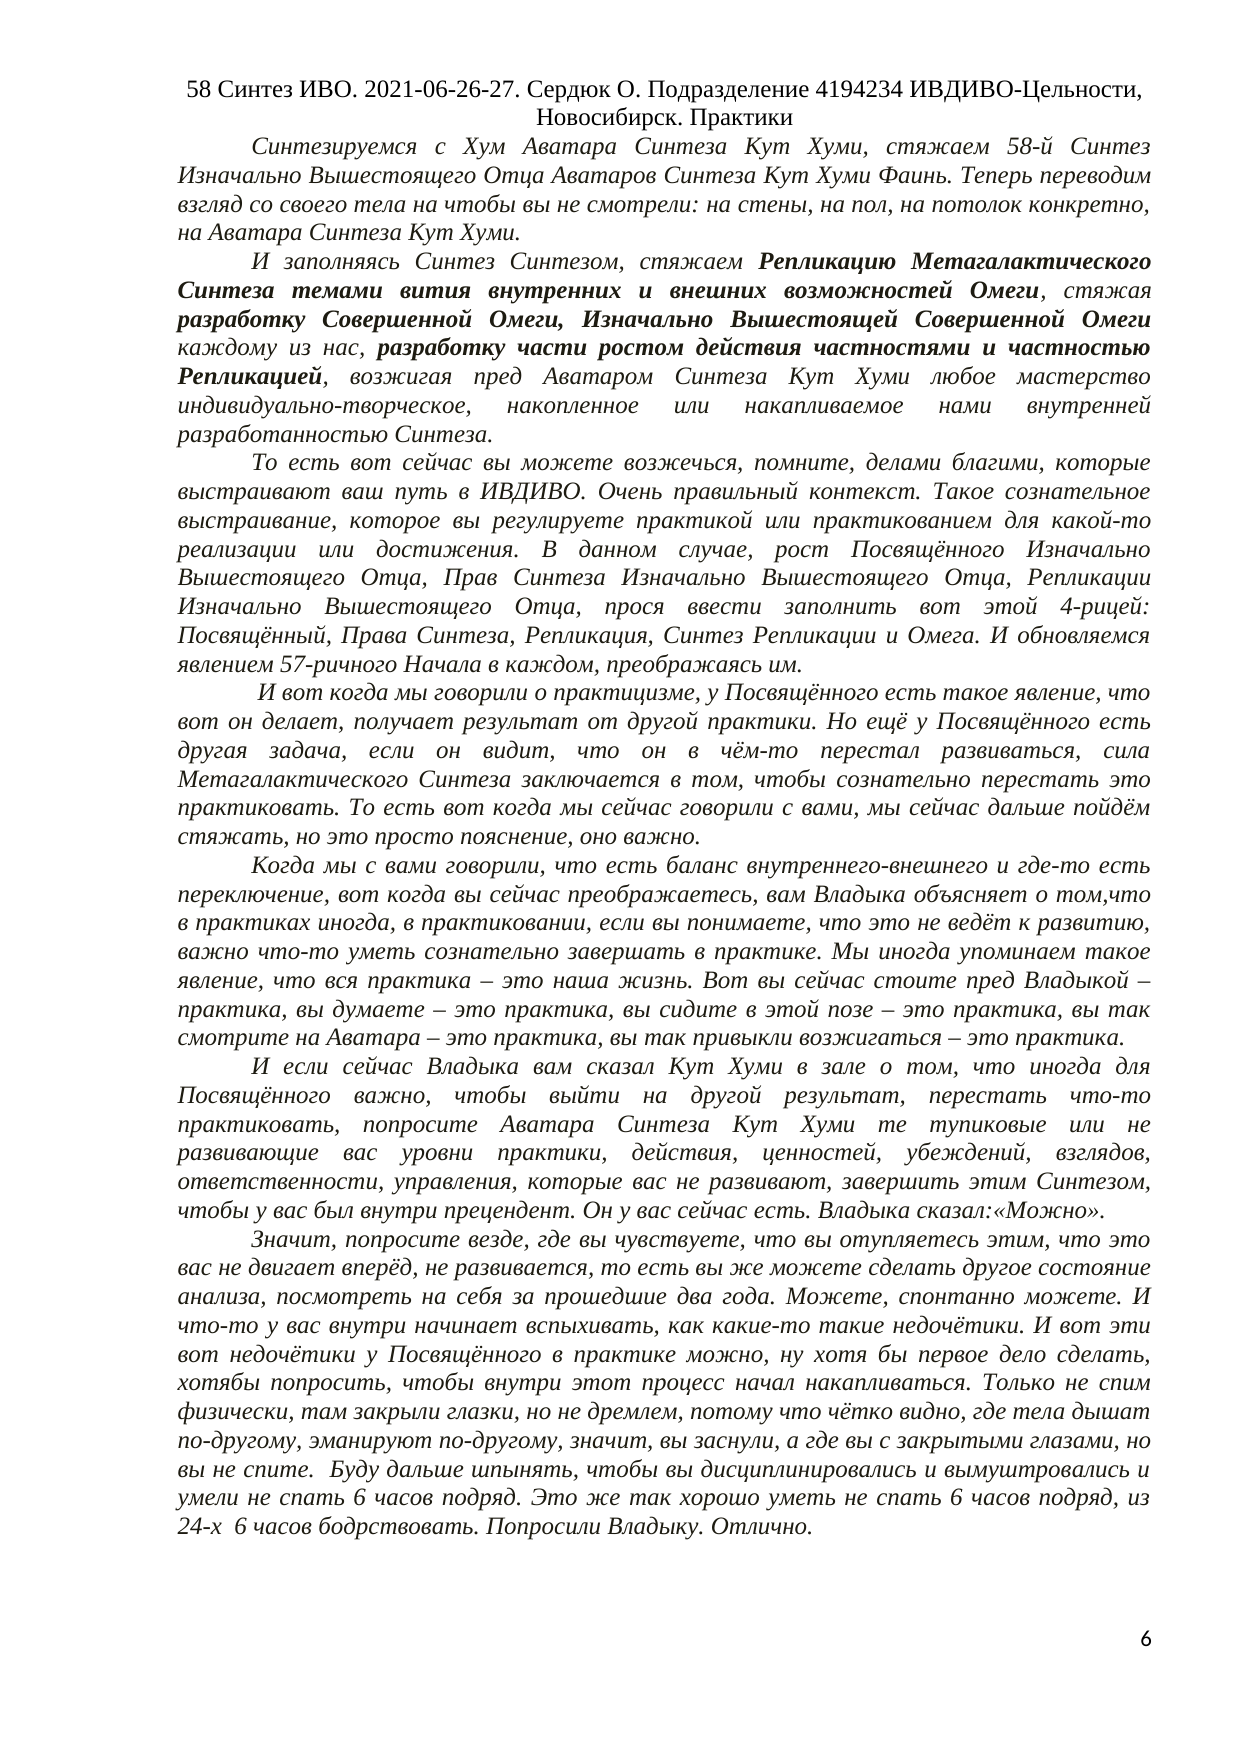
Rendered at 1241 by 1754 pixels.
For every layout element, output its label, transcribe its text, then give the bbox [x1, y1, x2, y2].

text То есть вот сейчас вы можете возжечься, помните, делами благими, которые выстраивают ваш путь в ИВДИВО. Очень правильный контекст. Такое сознательное выстраивание, которое вы регулируете практикой или практикованием для какой-то реализации или достижения. В данном случае, рост Посвящённого Изначально Вышестоящего Отца, Прав Синтеза Изначально Вышестоящего Отца, Репликации Изначально Вышестоящего Отца, прося ввести заполнить вот этой 4-рицей: Посвящённый, Права Синтеза, Репликация, Синтез Репликации и Омега. И обновляемся явлением 57-ричного Начала в каждом, преображаясь им. [177, 447, 1152, 677]
text Когда мы с вами говорили, что есть баланс внутреннего-внешнего и где-то есть переключение, вот когда вы сейчас преображаетесь, вам Владыка объясняет о том,что в практиках иногда, в практиковании, если вы понимаете, что это не ведёт к развитию, важно что-то уметь сознательно завершать в практике. Мы иногда упоминаем такое явление, что вся практика – это наша жизнь. Вот вы сейчас стоите пред Владыкой –практика, вы думаете – это практика, вы сидите в этой позе – это практика, вы так смотрите на Аватара – это практика, вы так привыкли возжигаться – это практика. [177, 850, 1152, 1051]
text Значит, попросите везде, где вы чувствуете, что вы отупляетесь этим, что это вас не двигает вперёд, не развивается, то есть вы же можете сделать другое состояние анализа, посмотреть на себя за прошедшие два года. Можете, спонтанно можете. И что-то у вас внутри начинает вспыхивать, как какие-то такие недочётики. И вот эти вот недочётики у Посвящённого в практике можно, ну хотя бы первое дело сделать, хотябы попросить, чтобы внутри этот процесс начал накапливаться. Только не спим физически, там закрыли глазки, но не дремлем, потому что чётко видно, где тела дышат по-другому, эманируют по-другому, значит, вы заснули, а где вы с закрытыми глазами, но вы не спите. Буду дальше шпынять, чтобы вы дисциплинировались и вымуштровались и умели не спать 6 часов подряд. Это же так хорошо уметь не спать 6 часов подряд, из 24-х 6 часов бодрствовать. Попросили Владыку. Отлично. [177, 1224, 1152, 1540]
text Синтезируемся с Хум Аватара Синтеза Кут Хуми, стяжаем 58-й Синтез Изначально Вышестоящего Отца Аватаров Синтеза Кут Хуми Фаинь. Теперь переводим взгляд со своего тела на чтобы вы не смотрели: на стены, на пол, на потолок конкретно, на Аватара Синтеза Кут Хуми. [177, 131, 1152, 246]
text И заполняясь Синтез Синтезом, стяжаем Репликацию Метагалактического Синтеза темами вития внутренних и внешних возможностей Омеги, стяжая разработку Совершенной Омеги, Изначально Вышестоящей Совершенной Омеги каждому из нас, разработку части ростом действия частностями и частностью Репликацией, возжигая пред Аватаром Синтеза Кут Хуми любое мастерство индивидуально-творческое, накопленное или накапливаемое нами внутренней разработанностью Синтеза. [177, 246, 1152, 447]
text И вот когда мы говорили о практицизме, у Посвящённого есть такое явление, что вот он делает, получает результат от другой практики. Но ещё у Посвящённого есть другая задача, если он видит, что он в чём-то перестал развиваться, сила Метагалактического Синтеза заключается в том, чтобы сознательно перестать это практиковать. То есть вот когда мы сейчас говорили с вами, мы сейчас дальше пойдём стяжать, но это просто пояснение, оно важно. [177, 677, 1152, 850]
text И если сейчас Владыка вам сказал Кут Хуми в зале о том, что иногда для Посвящённого важно, чтобы выйти на другой результат, перестать что-то практиковать, попросите Аватара Синтеза Кут Хуми те тупиковые или не развивающие вас уровни практики, действия, ценностей, убеждений, взглядов, ответственности, управления, которые вас не развивают, завершить этим Синтезом, чтобы у вас был внутри прецендент. Он у вас сейчас есть. Владыка сказал:«Можно». [177, 1051, 1152, 1224]
